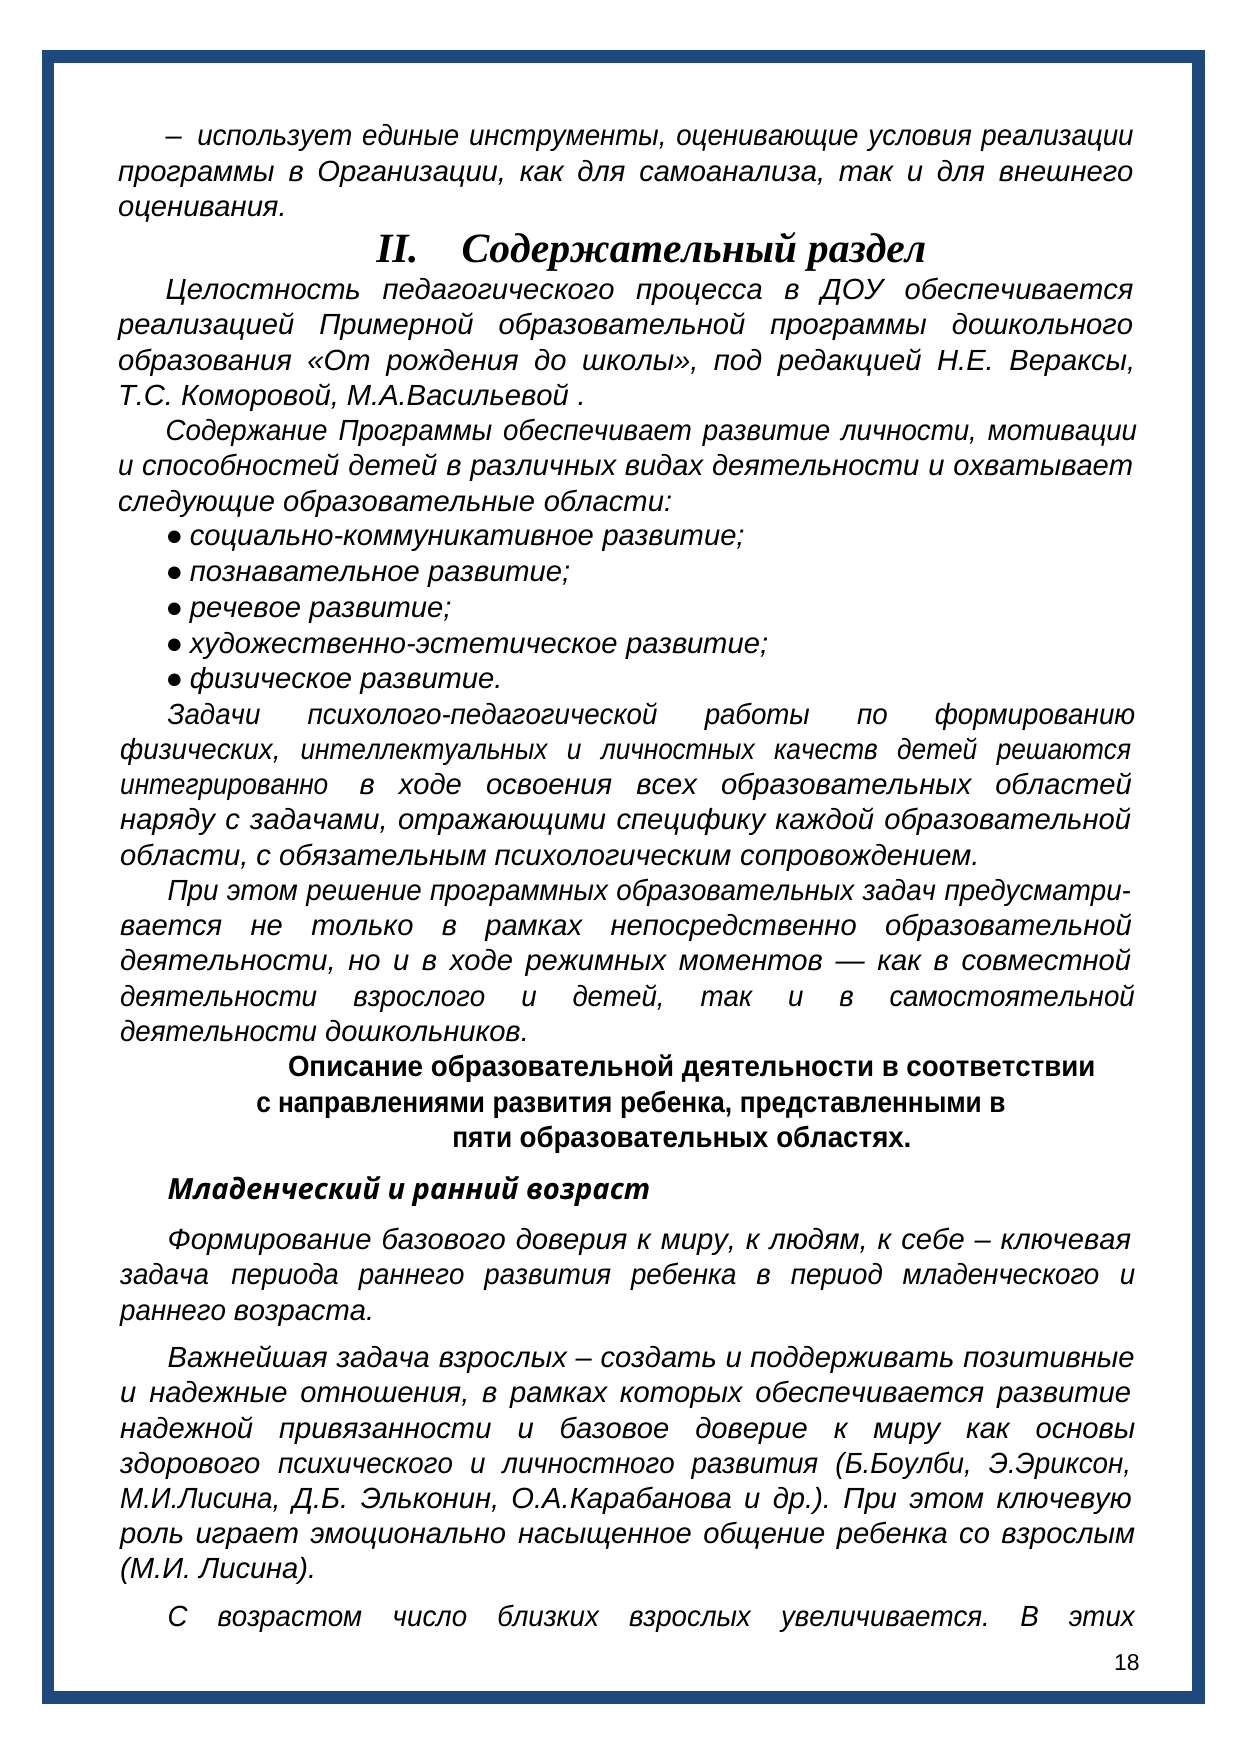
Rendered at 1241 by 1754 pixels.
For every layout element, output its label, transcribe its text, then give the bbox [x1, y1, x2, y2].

list использует единые инструменты, оценивающие условия реализации программы в Организации, как для самоанализа, так и для внешнего оценивания. [118, 118, 1138, 223]
text Содержание Программы обеспечивает развитие личности, мотивации и способностей детей в различных видах деятельности и охватывает следующие образовательные области: [118, 413, 1137, 517]
list познавательное развитие; [165, 554, 1192, 588]
text Описание образовательной деятельности в соответствии [288, 1049, 1192, 1083]
text При этом решение программных образовательных задач предусматри- вается не только в рамках непосредственно образовательной деятельности, но и в ходе режимных моментов — как в совместной деятельности взрослого и детей, так и в самостоятельной деятельности дошкольников. [120, 873, 1135, 1047]
list социально-коммуникативное развитие; [165, 519, 1192, 552]
text Целостность педагогического процесса в ДОУ обеспечивается реализацией Примерной образовательной программы дошкольного образования «От рождения до школы», под редакцией Н.Е. Вераксы, Т.С. Коморовой, М.А.Васильевой . [118, 272, 1137, 411]
list речевое развитие; [165, 590, 1192, 624]
text Младенческий и ранний возраст [167, 1168, 1192, 1208]
list физическое развитие. [165, 661, 1192, 695]
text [120, 1599, 1135, 1633]
text Формирование базового доверия к миру, к людям, к себе – ключевая задача периода раннего развития ребенка в период младенческого и раннего возраста. [120, 1222, 1135, 1326]
list художественно-эстетическое развитие; [165, 626, 1192, 659]
text Задачи психолого-педагогической работы по формированию физических, интеллектуальных и личностных качеств детей решаются интегрированно в ходе освоения всех образовательных областей наряду с задачами, отражающими специфику каждой образовательной области, с обязательным психологическим сопровождением. [120, 697, 1135, 871]
text Важнейшая задача взрослых – создать и поддерживать позитивные и надежные отношения, в рамках которых обеспечивается развитие надежной привязанности и базовое доверие к миру как основы здорового психического и личностного развития (Б.Боулби, Э.Эриксон, М.И.Лисина, Д.Б. Эльконин, О.А.Карабанова и др.). При этом ключевую роль играет эмоционально насыщенное общение ребенка со взрослым (М.И. Лисина). [120, 1340, 1135, 1585]
text с направлениями развития ребенка, представленными в пяти образовательных областях. [256, 1085, 1048, 1154]
list Содержательный раздел [376, 225, 1192, 271]
